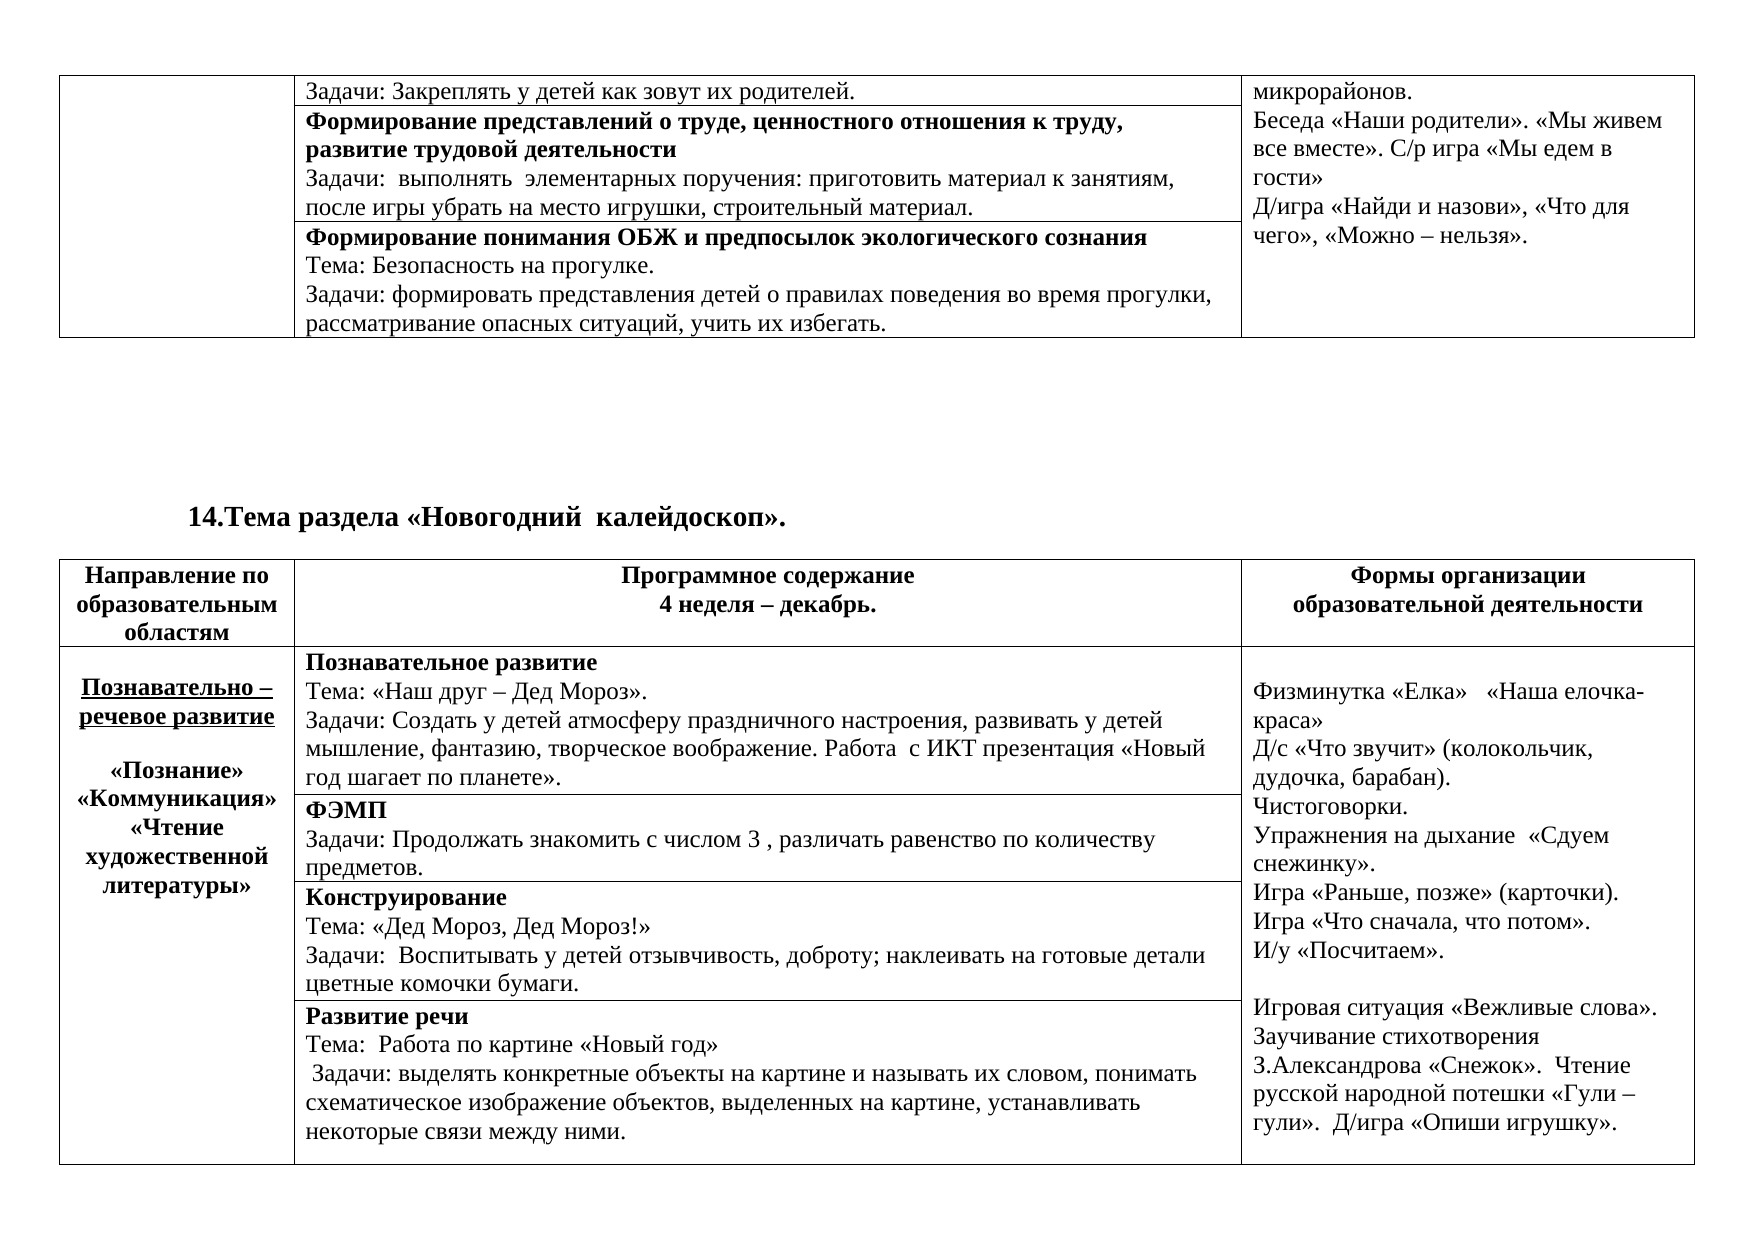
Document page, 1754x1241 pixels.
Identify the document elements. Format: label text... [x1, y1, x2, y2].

text 14.Тема раздела «Новогодний калейдоскоп». [187, 499, 1679, 533]
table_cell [295, 76, 1241, 105]
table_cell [295, 1001, 1241, 1164]
table_cell ФЭМП Задачи: Продолжать знакомить с числом 3 , различать равенство по количеству предметов. [295, 795, 1241, 881]
table_cell Формирование представлений о труде, ценностного отношения к труду, развитие трудовой деятельности Задачи: выполнять элементарных поручения: приготовить материал к занятиям, после игры убрать на место игрушки, строительный материал. [295, 106, 1241, 221]
table_cell Конструирование Тема: «Дед Мороз, Дед Мороз!» Задачи: Воспитывать у детей отзывчивость, доброту; наклеивать на готовые детали цветные комочки бумаги. [295, 882, 1241, 1000]
table_header Программное содержание 4 неделя – декабрь. [295, 560, 1241, 646]
table_cell Формирование понимания ОБЖ и предпосылок экологического сознания Тема: Безопасность на прогулке. Задачи: формировать представления детей о правилах поведения во время прогулки, рассматривание опасных ситуаций, учить их избегать. [295, 222, 1241, 337]
table_cell Познавательно – речевое развитие «Познание» «Коммуникация» «Чтение художественной литературы» [60, 647, 294, 1164]
table_cell Познавательное развитие Тема: «Наш друг – Дед Мороз». Задачи: Создать у детей атмосферу праздничного настроения, развивать у детей мышление, фантазию, творческое воображение. Работа с ИКТ презентация «Новый год шагает по планете». [295, 647, 1241, 794]
table_header Направление по образовательным областям [60, 560, 294, 646]
table_header Формы организации образовательной деятельности [1242, 560, 1694, 646]
table_cell Физминутка «Елка» «Наша елочка- краса» Д/с «Что звучит» (колокольчик, дудочка, барабан). Чистоговорки. Упражнения на дыхание «Сдуем снежинку». Игра «Раньше, позже» (карточки). Игра «Что сначала, что потом». И/у «Посчитаем». Игровая ситуация «Вежливые слова». Заучивание стихотворения З.Александрова «Снежок». Чтение русской народной потешки «Гули – гули». Д/игра «Опиши игрушку». Беседа «К нам приходит Дед Мороз». Беседа «Что подарить на Новый год?» Чтение С. Маршак «Двенадцать месяцев», З. Александрова «Дед Мороз», русско- народная сказка «В гостях у дедушки Мороза». [1242, 647, 1694, 1164]
